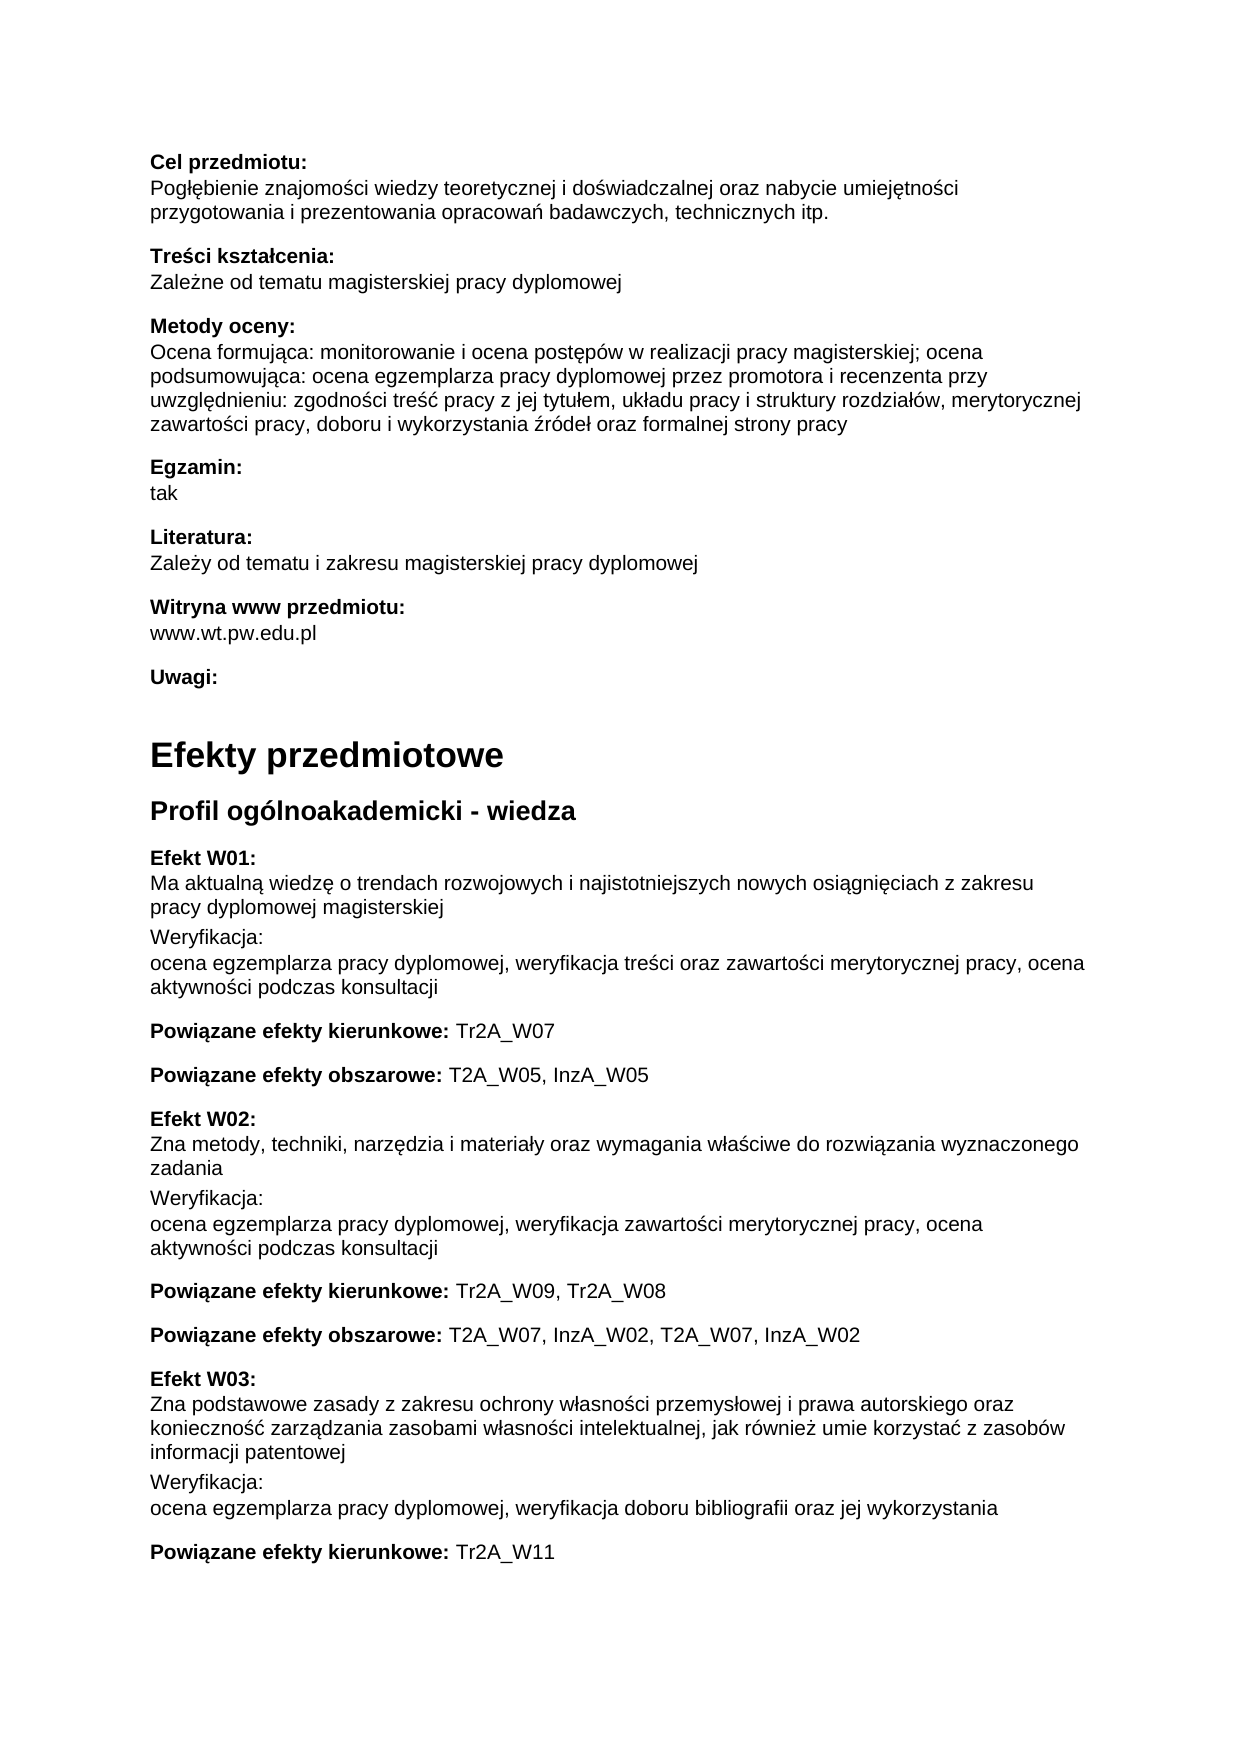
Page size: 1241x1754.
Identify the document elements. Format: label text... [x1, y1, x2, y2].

subtitle Efekty przedmiotowe [150, 734, 1090, 775]
text Weryfikacja: [150, 925, 1090, 949]
text Egzamin: [150, 455, 1090, 479]
text Weryfikacja: [150, 1470, 1090, 1494]
text Weryfikacja: [150, 1186, 1090, 1209]
text Ocena formująca: monitorowanie i ocena postępów w realizacji pracy magisterskiej; ocena podsumowująca: ocena egzemplarza pracy dyplomowej przez promotora i recenzenta przy uwzględnieniu: zgodności treść pracy z jej tytułem, układu pracy i struktury rozdziałów, merytorycznej zawartości pracy, doboru i wykorzystania źródeł oraz formalnej strony pracy [150, 339, 1090, 435]
text Cel przedmiotu: [150, 150, 1090, 174]
text Efekt W01: [150, 846, 1090, 870]
text www.wt.pw.edu.pl [150, 621, 1090, 645]
text Uwagi: [150, 664, 1090, 688]
text Efekt W02: [150, 1106, 1090, 1130]
subtitle Profil ogólnoakademicki - wiedza [150, 795, 1090, 826]
text Treści kształcenia: [150, 244, 1090, 268]
text Zna podstawowe zasady z zakresu ochrony własności przemysłowej i prawa autorskiego oraz konieczność zarządzania zasobami własności intelektualnej, jak również umie korzystać z zasobów informacji patentowej [150, 1392, 1090, 1464]
text ocena egzemplarza pracy dyplomowej, weryfikacja zawartości merytorycznej pracy, ocena aktywności podczas konsultacji [150, 1212, 1090, 1259]
text Ma aktualną wiedzę o trendach rozwojowych i najistotniejszych nowych osiągnięciach z zakresu pracy dyplomowej magisterskiej [150, 871, 1090, 919]
text Powiązane efekty kierunkowe: Tr2A_W09, Tr2A_W08 [150, 1279, 1090, 1303]
text Metody oceny: [150, 313, 1090, 337]
text Literatura: [150, 525, 1090, 549]
text Powiązane efekty obszarowe: T2A_W07, InzA_W02, T2A_W07, InzA_W02 [150, 1323, 1090, 1347]
text Pogłębienie znajomości wiedzy teoretycznej i doświadczalnej oraz nabycie umiejętności przygotowania i prezentowania opracowań badawczych, technicznych itp. [150, 176, 1090, 224]
text Witryna www przedmiotu: [150, 595, 1090, 619]
text tak [150, 481, 1090, 505]
text ocena egzemplarza pracy dyplomowej, weryfikacja treści oraz zawartości merytorycznej pracy, ocena aktywności podczas konsultacji [150, 951, 1090, 999]
text Zna metody, techniki, narzędzia i materiały oraz wymagania właściwe do rozwiązania wyznaczonego zadania [150, 1131, 1090, 1179]
text Powiązane efekty obszarowe: T2A_W05, InzA_W05 [150, 1063, 1090, 1087]
text ocena egzemplarza pracy dyplomowej, weryfikacja doboru bibliografii oraz jej wykorzystania [150, 1496, 1090, 1520]
text Efekt W03: [150, 1367, 1090, 1391]
text Powiązane efekty kierunkowe: Tr2A_W07 [150, 1019, 1090, 1043]
text Zależne od tematu magisterskiej pracy dyplomowej [150, 270, 1090, 294]
text Zależy od tematu i zakresu magisterskiej pracy dyplomowej [150, 551, 1090, 575]
text Powiązane efekty kierunkowe: Tr2A_W11 [150, 1540, 1090, 1564]
